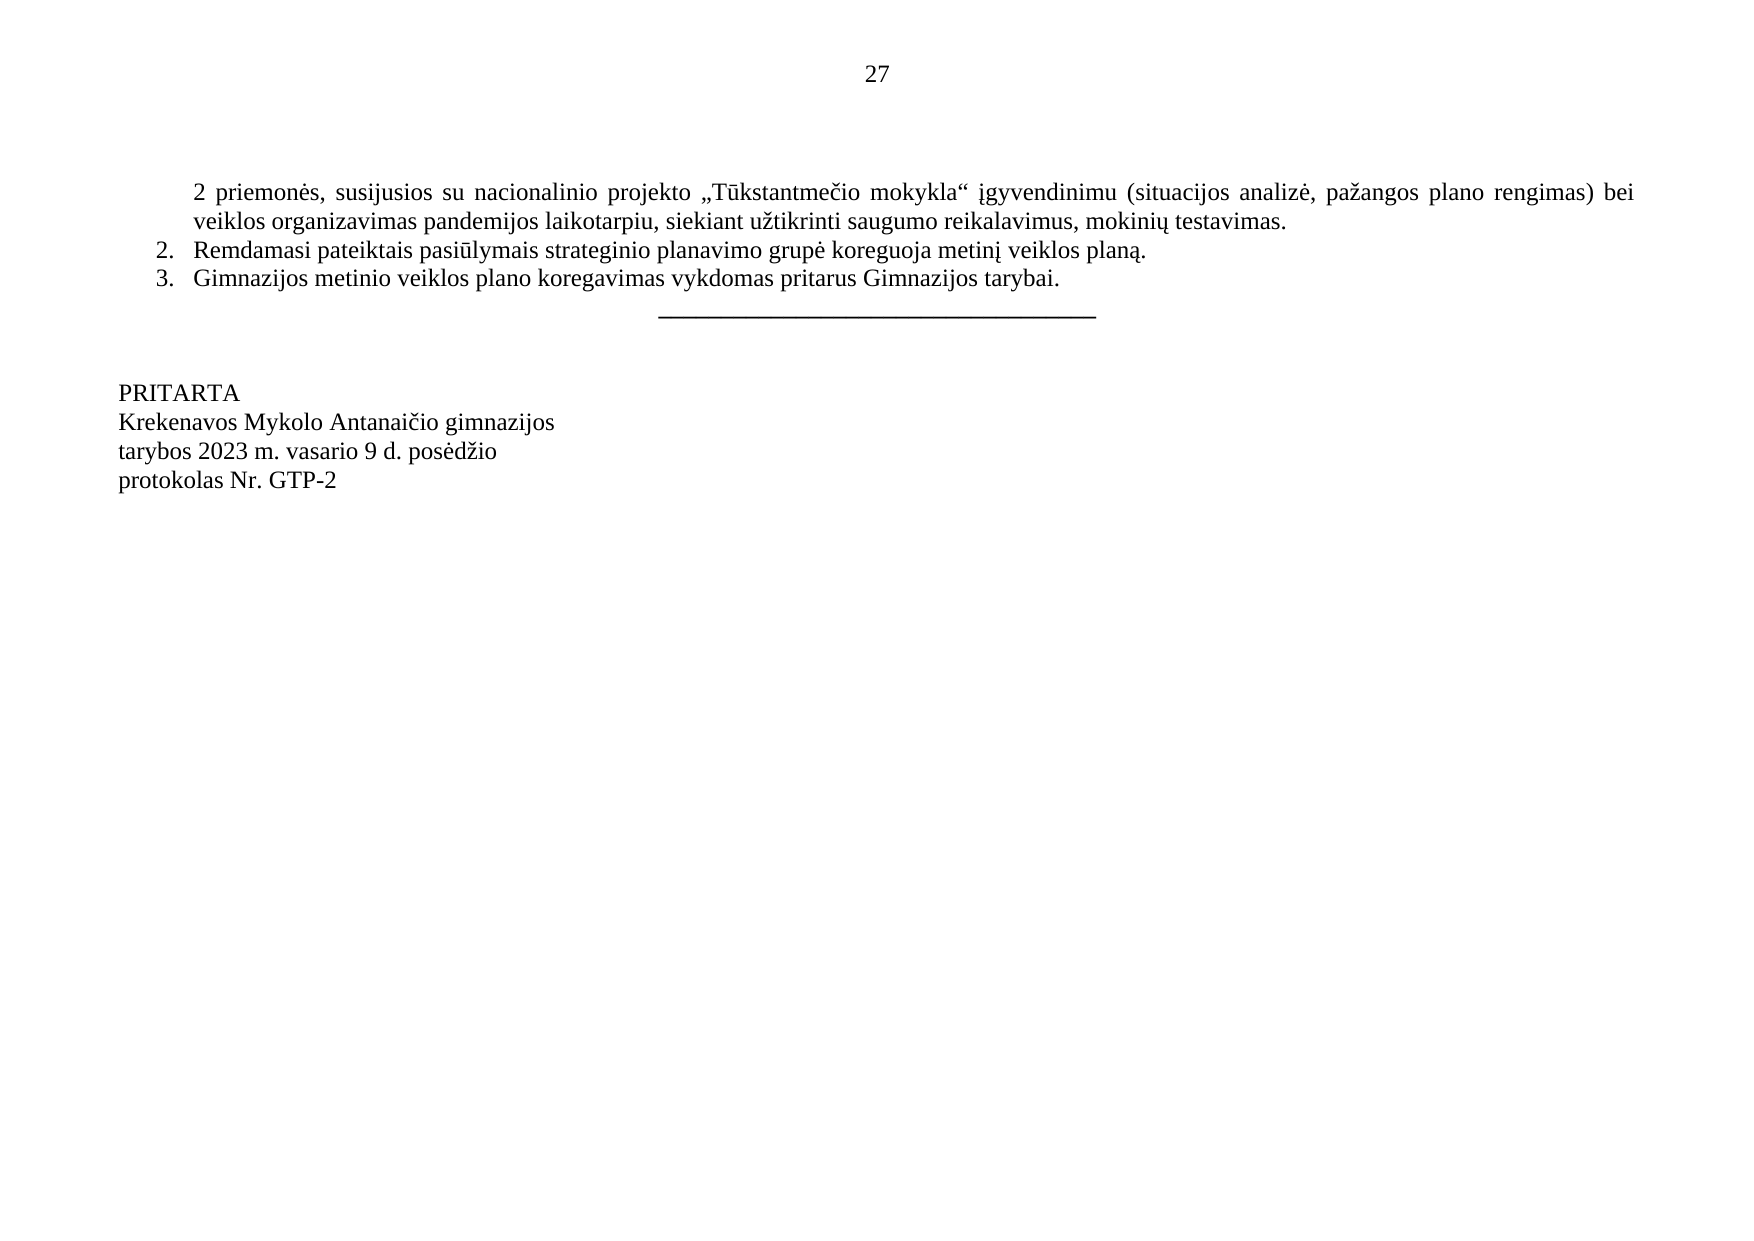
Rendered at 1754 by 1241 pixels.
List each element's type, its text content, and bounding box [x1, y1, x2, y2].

list Gimnazijos metinio veiklos plano koregavimas vykdomas pritarus Gimnazijos tarybai. [156, 263, 1636, 292]
text protokolas Nr. GTP-2 [118, 465, 1636, 493]
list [156, 177, 1636, 235]
text Krekenavos Mykolo Antanaičio gimnazijos [118, 407, 1636, 436]
list Remdamasi pateiktais pasiūlymais strateginio planavimo grupė koreguoja metinį veiklos planą. [156, 235, 1636, 263]
text tarybos 2023 m. vasario 9 d. posėdžio [118, 436, 1636, 465]
text PRITARTA [118, 378, 1636, 407]
text ___________________________________ [118, 292, 1636, 321]
